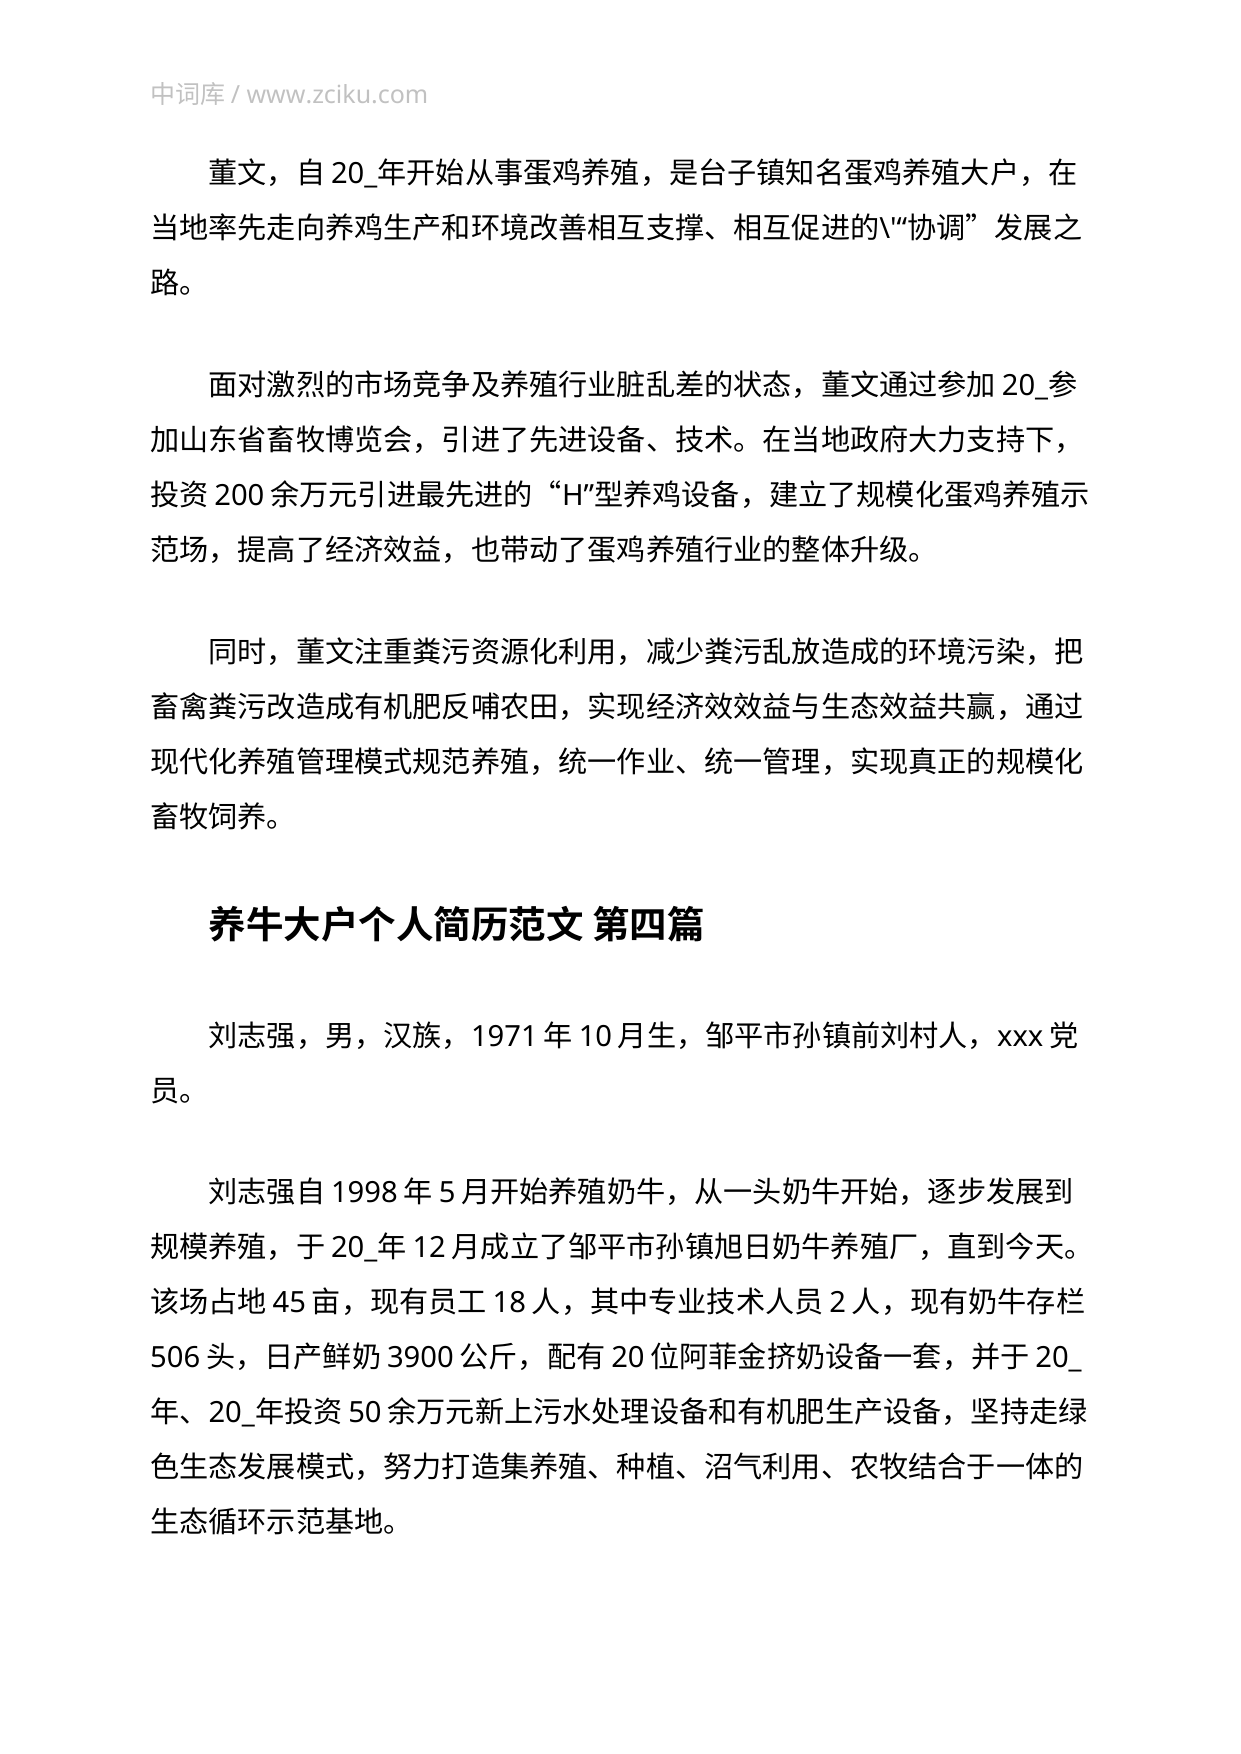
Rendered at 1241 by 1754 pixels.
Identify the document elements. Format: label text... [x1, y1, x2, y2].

text 同时，董文注重粪污资源化利用，减少粪污乱放造成的环境污染，把畜禽粪污改造成有机肥反哺农田，实现经济效效益与生态效益共赢，通过现代化养殖管理模式规范养殖，统一作业、统一管理，实现真正的规模化畜牧饲养。 [150, 628, 1090, 835]
text 刘志强，男，汉族，1971年10月生，邹平市孙镇前刘村人，xxx党员。 [150, 1012, 1090, 1109]
text 养牛大户个人简历范文 第四篇 [150, 895, 1090, 949]
text 董文，自20_年开始从事蛋鸡养殖，是台子镇知名蛋鸡养殖大户，在当地率先走向养鸡生产和环境改善相互支撑、相互促进的\'“协调”发展之路。 [150, 150, 1090, 302]
text 刘志强自1998年5月开始养殖奶牛，从一头奶牛开始，逐步发展到规模养殖，于20_年12月成立了邹平市孙镇旭日奶牛养殖厂，直到今天。该场占地45亩，现有员工18人，其中专业技术人员2人，现有奶牛存栏506头，日产鲜奶3900公斤，配有20位阿菲金挤奶设备一套，并于20_年、20_年投资50余万元新上污水处理设备和有机肥生产设备，坚持走绿色生态发展模式，努力打造集养殖、种植、沼气利用、农牧结合于一体的生态循环示范基地。 [150, 1169, 1090, 1541]
text 面对激烈的市场竞争及养殖行业脏乱差的状态，董文通过参加20_参加山东省畜牧博览会，引进了先进设备、技术。在当地政府大力支持下，投资200余万元引进最先进的“H”型养鸡设备，建立了规模化蛋鸡养殖示范场，提高了经济效益，也带动了蛋鸡养殖行业的整体升级。 [150, 362, 1090, 569]
